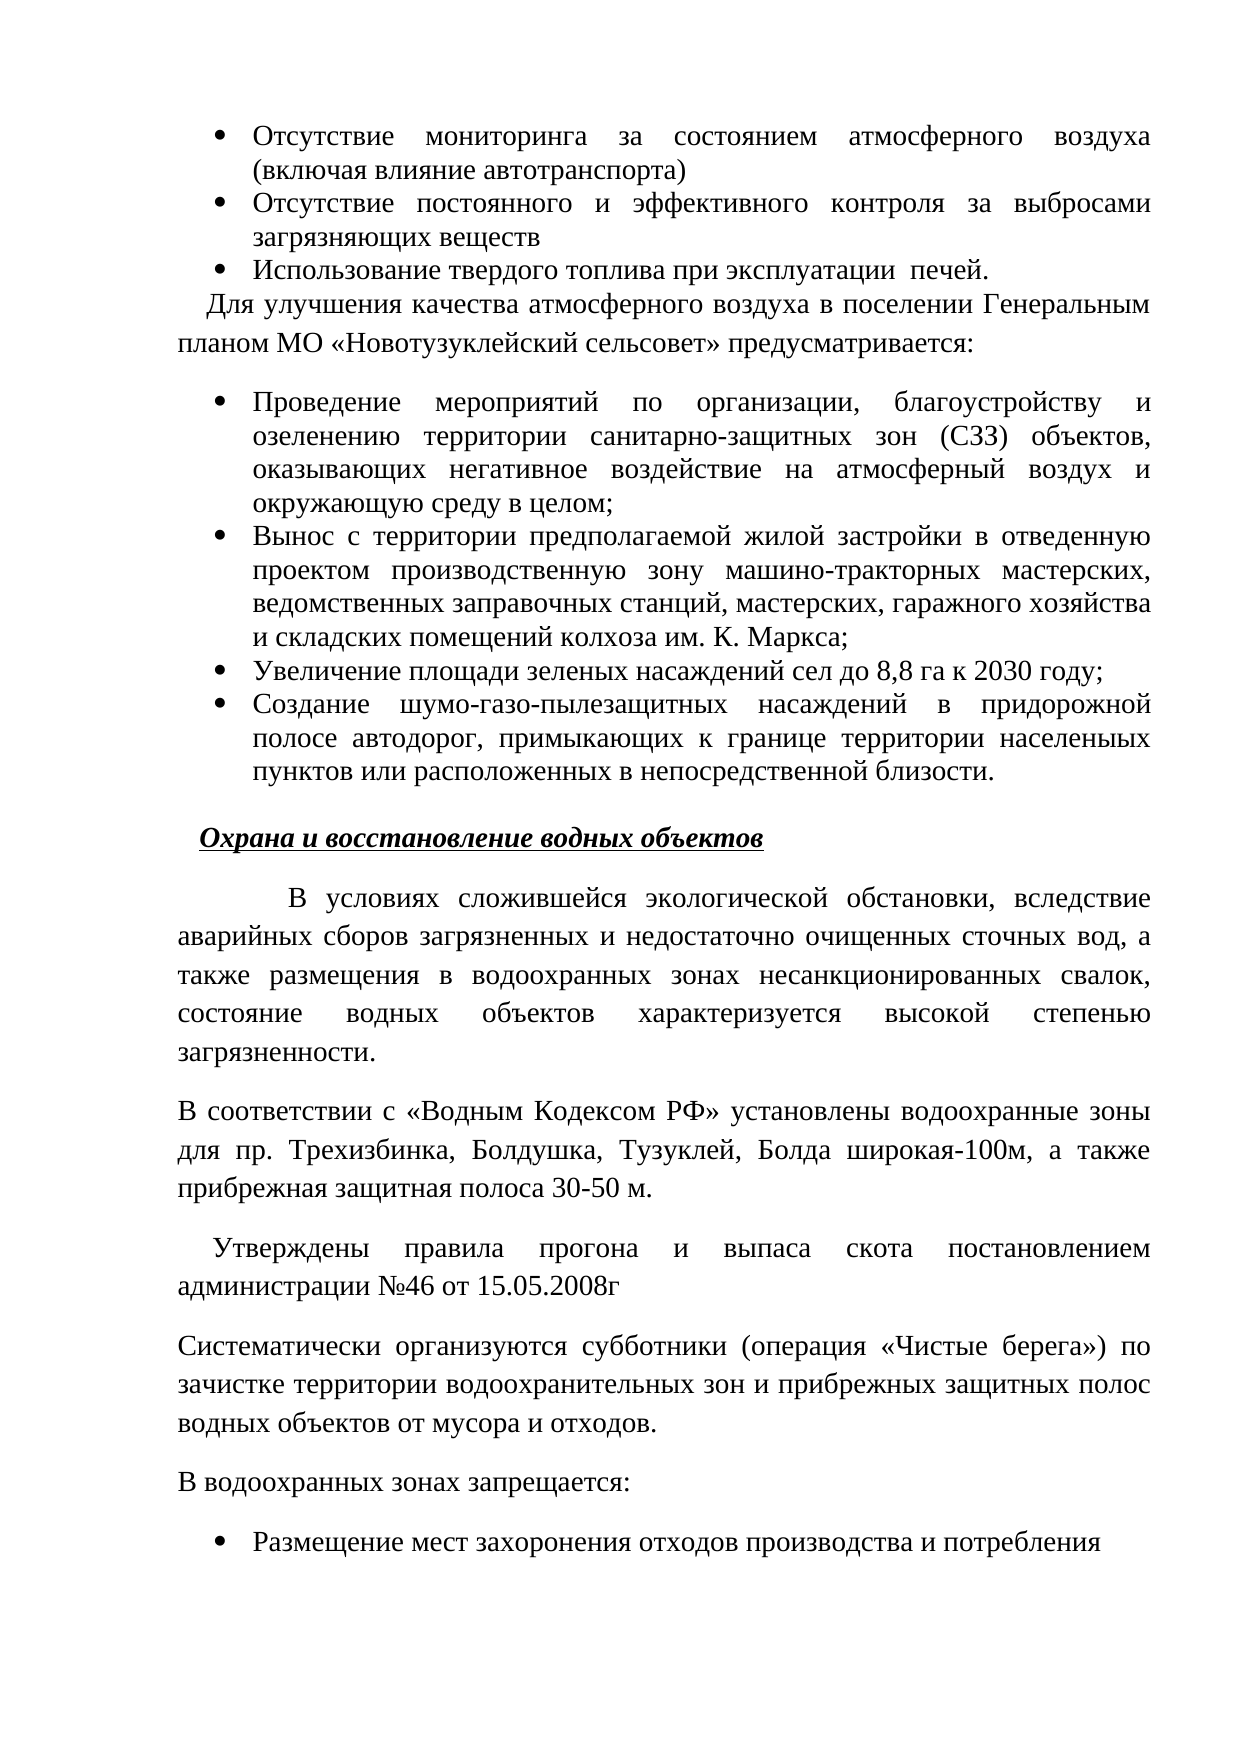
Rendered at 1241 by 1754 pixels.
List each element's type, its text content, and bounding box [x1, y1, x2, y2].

list Проведение мероприятий по организации, благоустройству и озеленению территории санитарно-защитных зон (СЗЗ) объектов, оказывающих негативное воздействие на атмосферный воздух и окружающую среду в целом; [215, 384, 1152, 518]
list Создание шумо-газо-пылезащитных насаждений в придорожной полосе автодорог, примыкающих к границе территории населеныых пунктов или расположенных в непосредственной близости. [215, 686, 1152, 787]
text Утверждены правила прогона и выпаса скота постановлением администрации №46 от 15.05.2008г [177, 1230, 1152, 1302]
list Отсутствие мониторинга за состоянием атмосферного воздуха (включая влияние автотранспорта) [215, 118, 1152, 185]
list Использование твердого топлива при эксплуатации печей. [215, 252, 1152, 286]
list Увеличение площади зеленых насаждений сел до 8,8 га к 2030 году; [215, 653, 1152, 686]
list Размещение мест захоронения отходов производства и потребления [215, 1524, 1152, 1557]
text Для улучшения качества атмосферного воздуха в поселении Генеральным планом МО «Новотузуклейский сельсовет» предусматривается: [177, 286, 1152, 358]
list Вынос с территории предполагаемой жилой застройки в отведенную проектом производственную зону машино-тракторных мастерских, ведомственных заправочных станций, мастерских, гаражного хозяйства и складских помещений колхоза им. К. Маркса; [215, 518, 1152, 653]
list Отсутствие постоянного и эффективного контроля за выбросами загрязняющих веществ [215, 185, 1152, 252]
text В соответствии с «Водным Кодексом РФ» установлены водоохранные зоны для пр. Трехизбинка, Болдушка, Тузуклей, Болда широкая-100м, а также прибрежная защитная полоса 30-50 м. [177, 1093, 1152, 1204]
text Систематически организуются субботники (операция «Чистые берега») по зачистке территории водоохранительных зон и прибрежных защитных полос водных объектов от мусора и отходов. [177, 1328, 1152, 1438]
text Охрана и восстановление водных объектов [177, 821, 1152, 854]
text В водоохранных зонах запрещается: [177, 1464, 1152, 1498]
text В условиях сложившейся экологической обстановки, вследствие аварийных сборов загрязненных и недостаточно очищенных сточных вод, а также размещения в водоохранных зонах несанкционированных свалок, состояние водных объектов характеризуется высокой степенью загрязненности. [177, 880, 1152, 1068]
